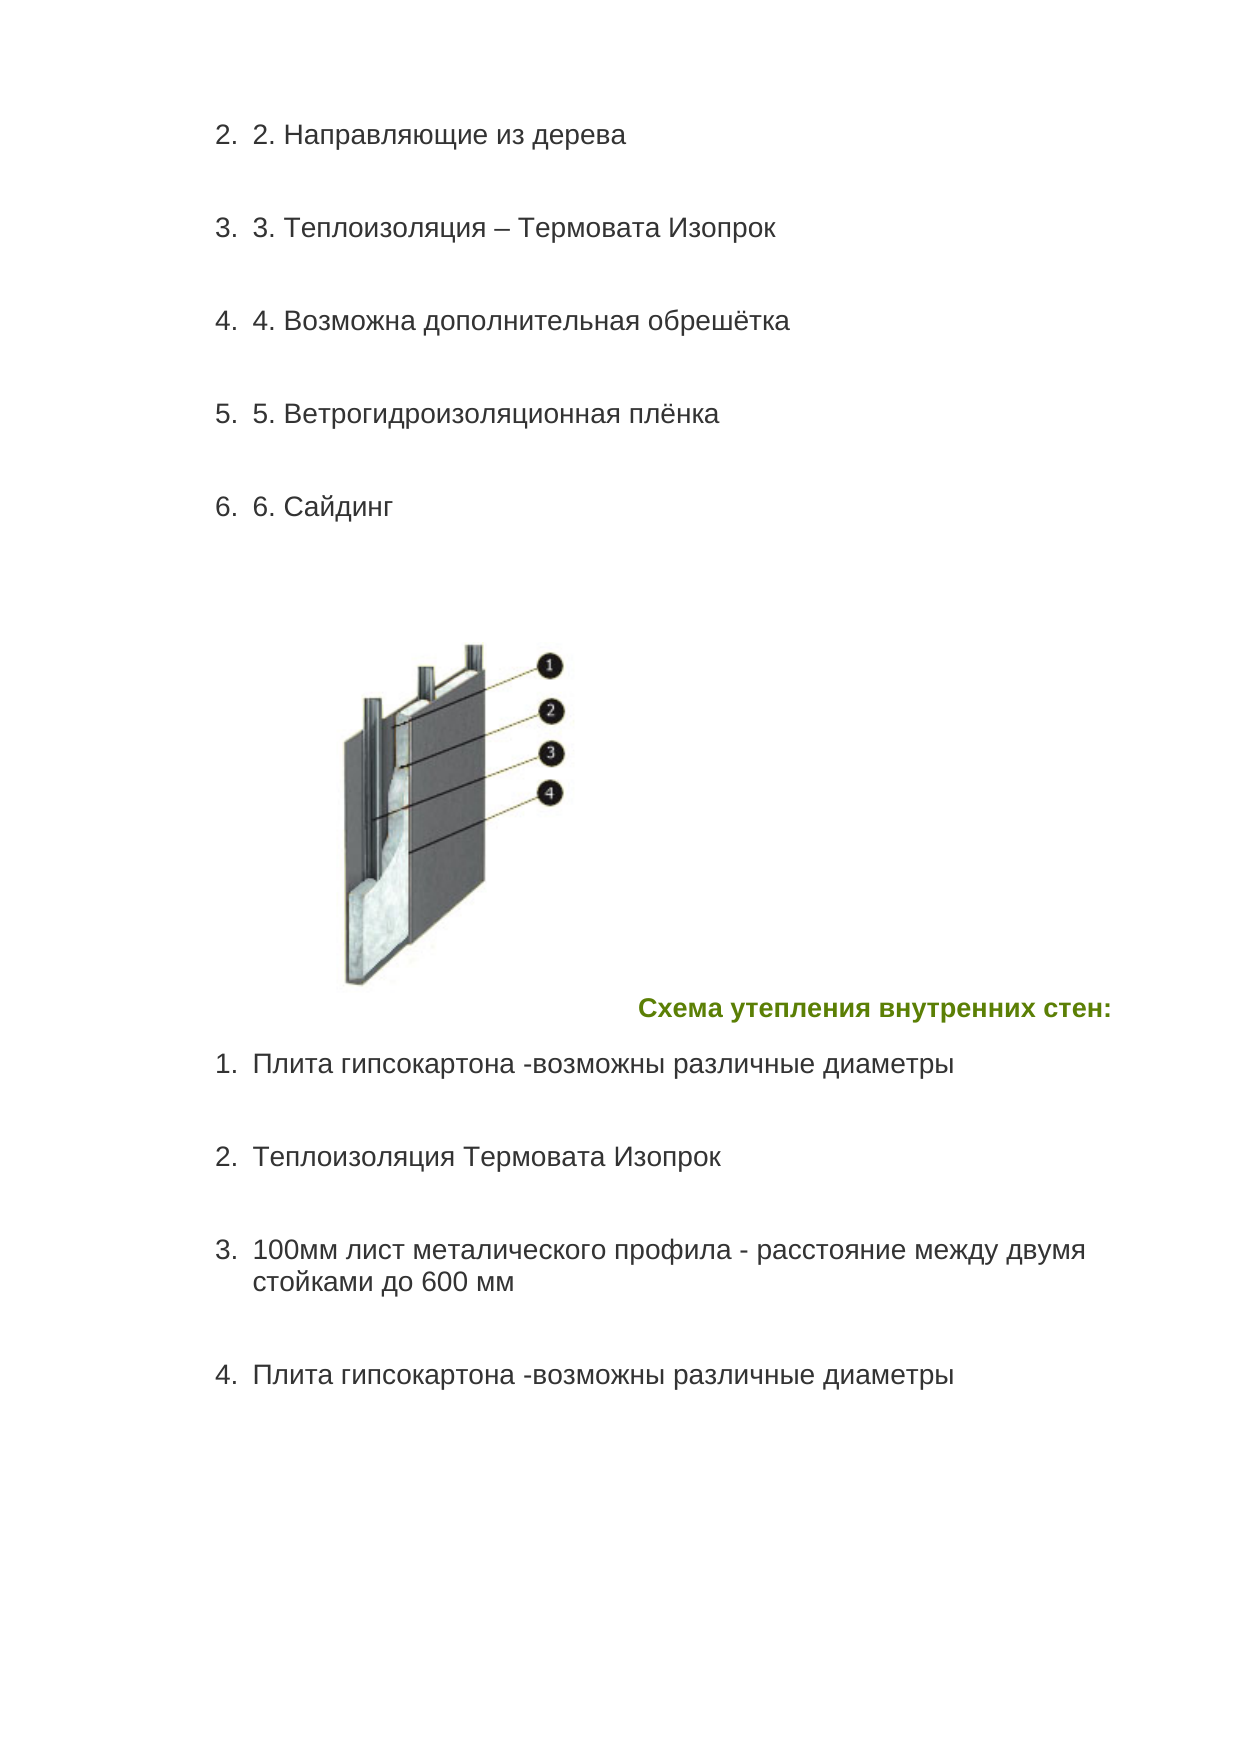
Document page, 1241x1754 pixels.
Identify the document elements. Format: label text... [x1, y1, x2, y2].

list Плита гипсокартона -возможны различные диаметры [215, 1358, 1152, 1391]
list 3. Теплоизоляция – Термовата Изопрок [215, 211, 1152, 243]
list 2. Направляющие из дерева [215, 118, 1152, 151]
list Плита гипсокартона -возможны различные диаметры [215, 1047, 1152, 1079]
list 5. Ветрогидроизоляционная плёнка [215, 397, 1152, 429]
list 6. Сайдинг [215, 490, 1152, 522]
list Теплоизоляция Термовата Изопрок [215, 1140, 1152, 1172]
list 100мм лист металического профила - расстояние между двумя стойками до 600 мм [215, 1233, 1152, 1298]
list 4. Возможна дополнительная обрешётка [215, 304, 1152, 336]
picture [224, 642, 631, 1018]
